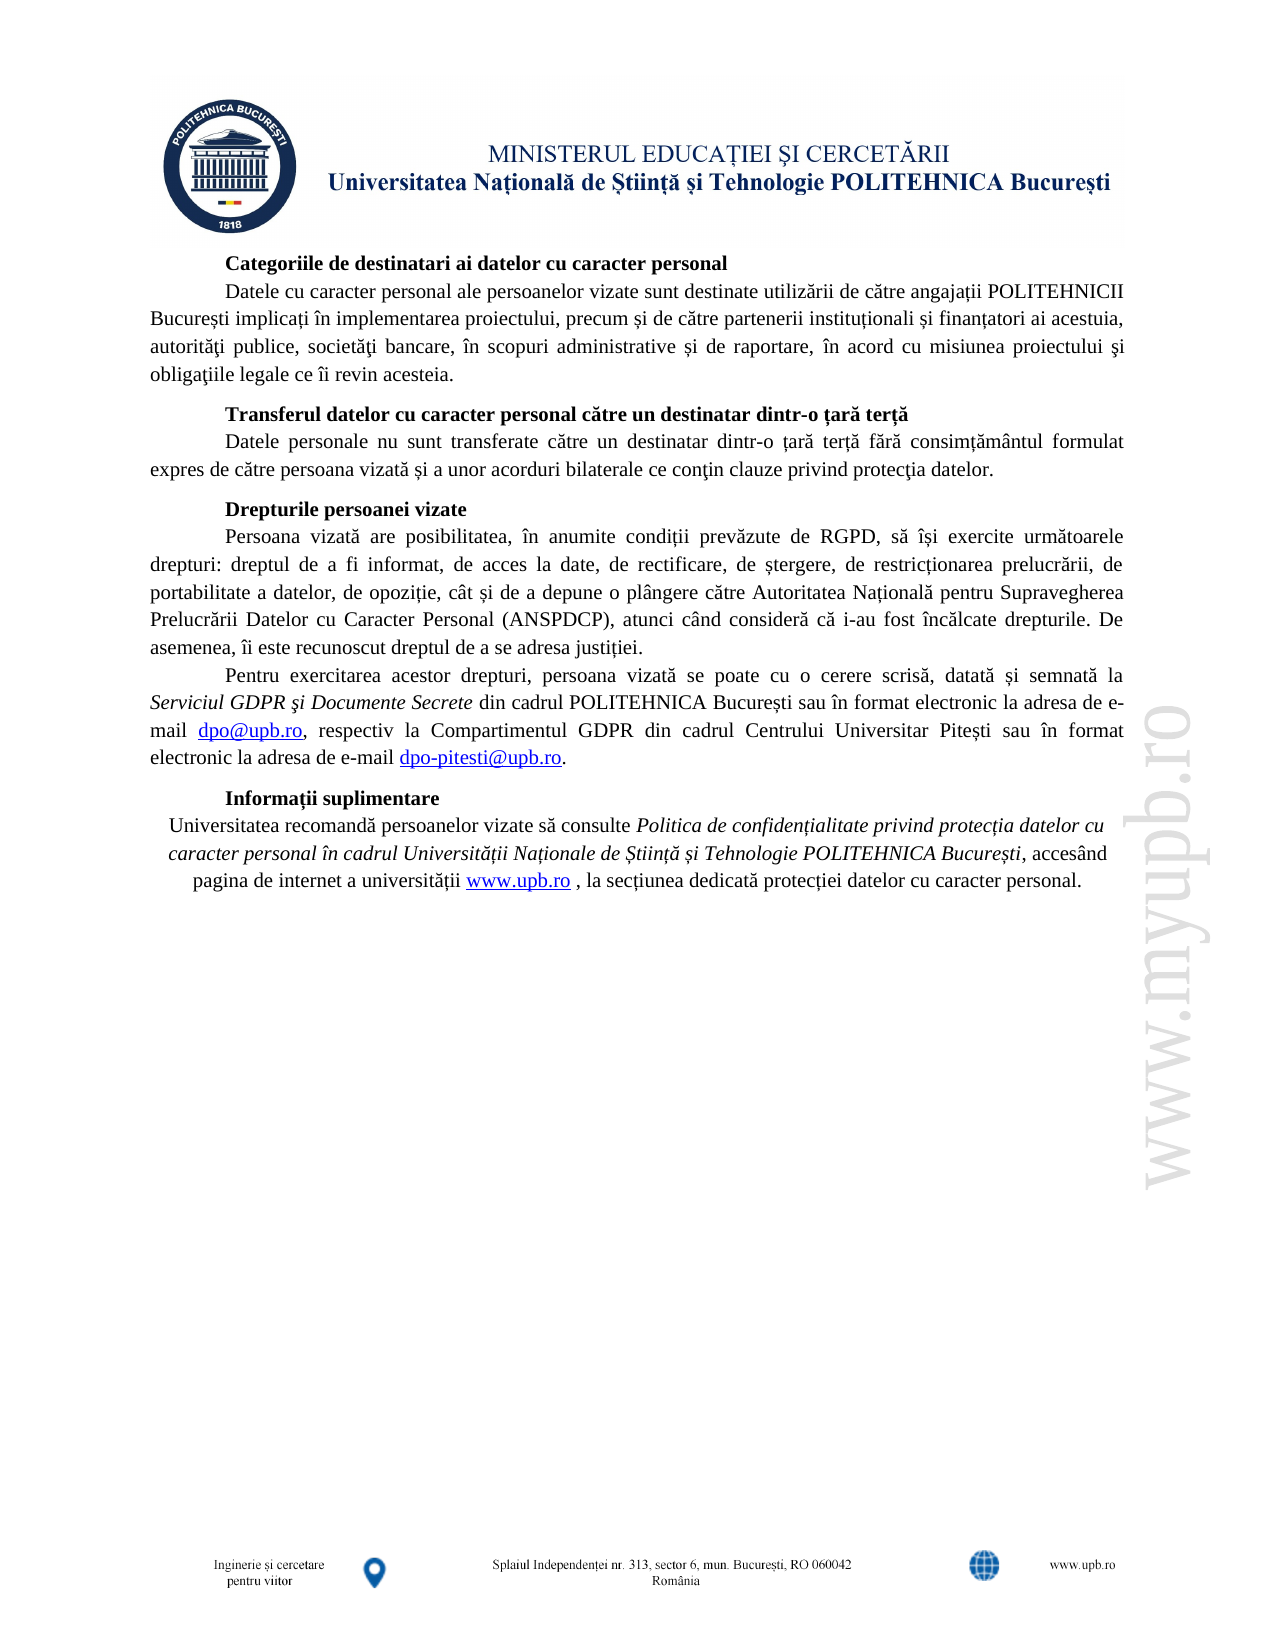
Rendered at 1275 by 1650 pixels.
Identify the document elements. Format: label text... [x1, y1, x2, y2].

text Pentru exercitarea acestor drepturi, persoana vizată se poate cu o cerere scrisă, datată și semnată la Serviciul GDPR şi Documente Secrete din cadrul POLITEHNICA București sau în format electronic la adresa de e-mail dpo@upb.ro, respectiv la Compartimentul GDPR din cadrul Centrului Universitar Pitești sau în format electronic la adresa de e-mail dpo-pitesti@upb.ro. [150, 662, 1125, 769]
text Datele personale nu sunt transferate către un destinatar dintr-o țară terță fără consimțământul formulat expres de către persoana vizată și a unor acorduri bilaterale ce conţin clauze privind protecţia datelor. [150, 429, 1125, 481]
text Transferul datelor cu caracter personal către un destinatar dintr-o țară terță [150, 402, 1125, 426]
text Persoana vizată are posibilitatea, în anumite condiții prevăzute de RGPD, să își exercite următoarele drepturi: dreptul de a fi informat, de acces la date, de rectificare, de ștergere, de restricționarea prelucrării, de portabilitate a datelor, de opoziție, cât și de a depune o plângere către Autoritatea Națională pentru Supravegherea Prelucrării Datelor cu Caracter Personal (ANSPDCP), atunci când consideră că i-au fost încălcate drepturile. De asemenea, îi este recunoscut dreptul de a se adresa justiției. [150, 524, 1125, 659]
picture [150, 75, 1125, 248]
text Datele cu caracter personal ale persoanelor vizate sunt destinate utilizării de către angajații POLITEHNICII București implicați în implementarea proiectului, precum și de către partenerii instituționali și finanțatori ai acestuia, autorităţi publice, societăţi bancare, în scopuri administrative și de raportare, în acord cu misiunea proiectului şi obligaţiile legale ce îi revin acesteia. [150, 279, 1125, 386]
picture [150, 1546, 1125, 1599]
text Universitatea recomandă persoanelor vizate să consulte Politica de confidențialitate privind protecția datelor cu caracter personal în cadrul Universității Naționale de Știință și Tehnologie POLITEHNICA București, accesând pagina de internet a universității www.upb.ro , la secțiunea dedicată protecției datelor cu caracter personal. [150, 813, 1125, 892]
text Drepturile persoanei vizate [150, 497, 1125, 521]
text Informații suplimentare [150, 785, 1125, 809]
text Categoriile de destinatari ai datelor cu caracter personal [150, 251, 1125, 275]
